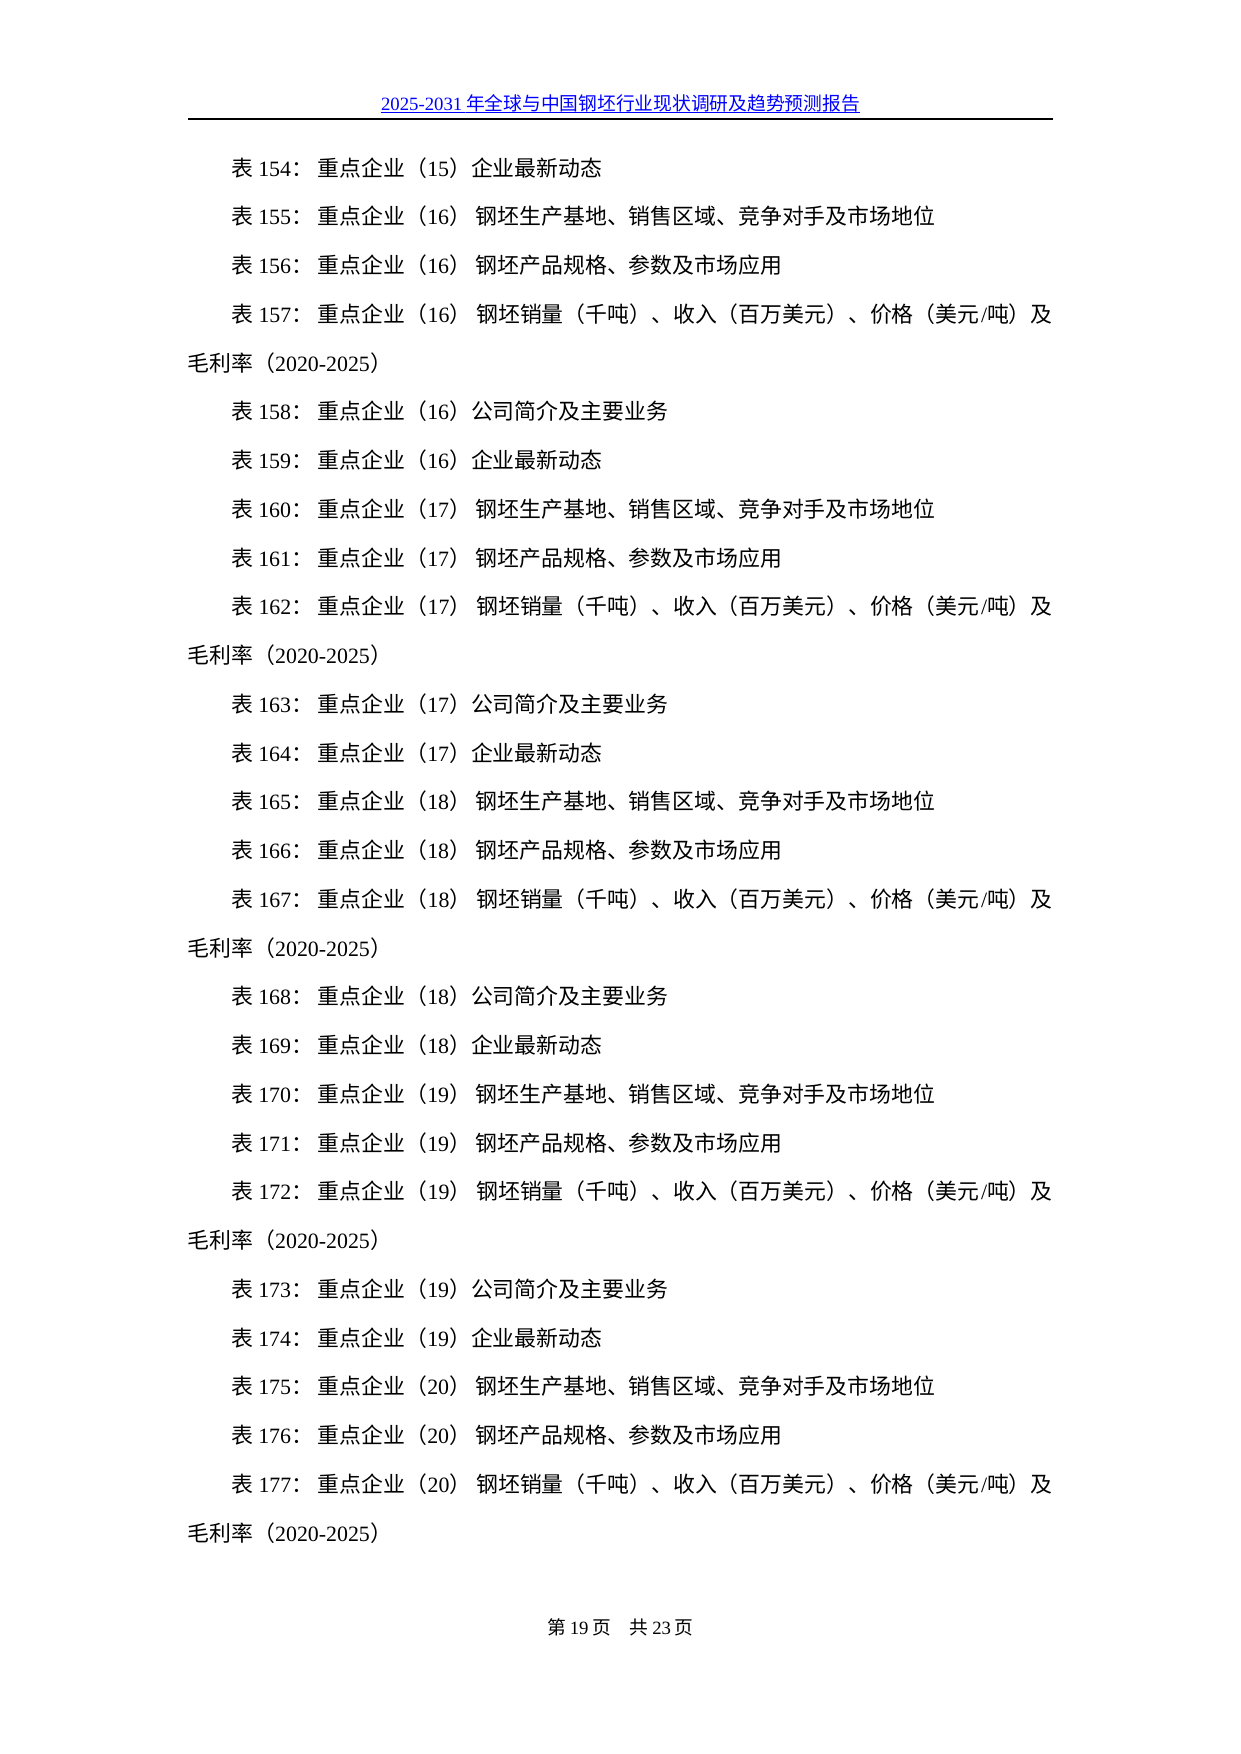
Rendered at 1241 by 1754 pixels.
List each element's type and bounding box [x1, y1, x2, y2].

text [187, 150, 1053, 1548]
